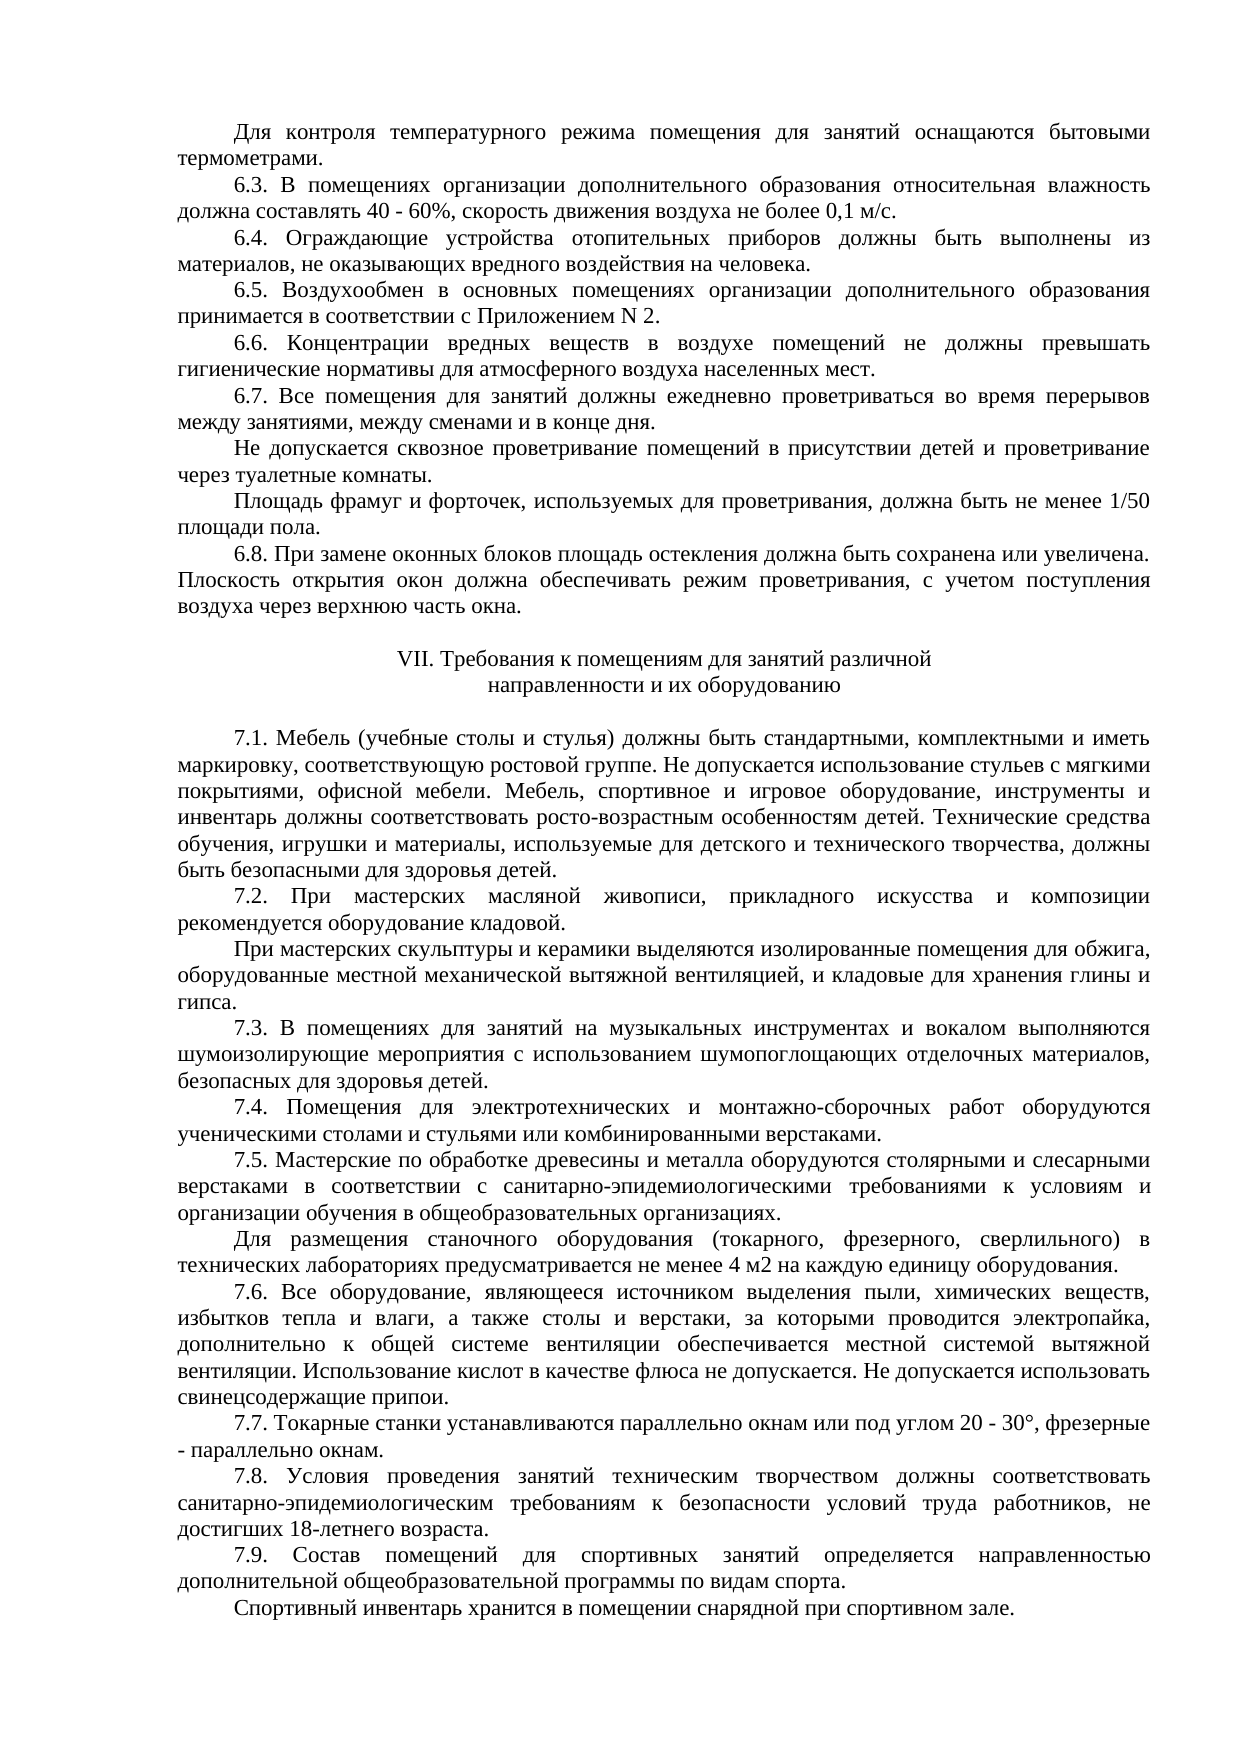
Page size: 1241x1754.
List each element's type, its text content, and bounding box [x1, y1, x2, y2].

text 7.2. При мастерских масляной живописи, прикладного искусства и композиции рекомендуется оборудование кладовой. [177, 882, 1152, 935]
text VII. Требования к помещениям для занятий различной [177, 645, 1152, 672]
text 7.5. Мастерские по обработке древесины и металла оборудуются столярными и слесарными верстаками в соответствии с санитарно-эпидемиологическими требованиями к условиям и организации обучения в общеобразовательных организациях. [177, 1146, 1152, 1225]
text Для контроля температурного режима помещения для занятий оснащаются бытовыми термометрами. [177, 118, 1152, 171]
text Спортивный инвентарь хранится в помещении снарядной при спортивном зале. [177, 1594, 1152, 1620]
text 6.5. Воздухообмен в основных помещениях организации дополнительного образования принимается в соответствии с Приложением N 2. [177, 276, 1152, 329]
text 7.1. Мебель (учебные столы и стулья) должны быть стандартными, комплектными и иметь маркировку, соответствующую ростовой группе. Не допускается использование стульев с мягкими покрытиями, офисной мебели. Мебель, спортивное и игровое оборудование, инструменты и инвентарь должны соответствовать росто-возрастным особенностям детей. Технические средства обучения, игрушки и материалы, используемые для детского и технического творчества, должны быть безопасными для здоровья детей. [177, 724, 1152, 882]
text 7.9. Состав помещений для спортивных занятий определяется направленностью дополнительной общеобразовательной программы по видам спорта. [177, 1541, 1152, 1594]
text 6.3. В помещениях организации дополнительного образования относительная влажность должна составлять 40 - 60%, скорость движения воздуха не более 0,1 м/с. [177, 171, 1152, 223]
text 6.6. Концентрации вредных веществ в воздухе помещений не должны превышать гигиенические нормативы для атмосферного воздуха населенных мест. [177, 329, 1152, 382]
text 6.4. Ограждающие устройства отопительных приборов должны быть выполнены из материалов, не оказывающих вредного воздействия на человека. [177, 223, 1152, 276]
text При мастерских скульптуры и керамики выделяются изолированные помещения для обжига, оборудованные местной механической вытяжной вентиляцией, и кладовые для хранения глины и гипса. [177, 935, 1152, 1014]
text направленности и их оборудованию [177, 672, 1152, 698]
text 7.3. В помещениях для занятий на музыкальных инструментах и вокалом выполняются шумоизолирующие мероприятия с использованием шумопоглощающих отделочных материалов, безопасных для здоровья детей. [177, 1014, 1152, 1093]
text 7.4. Помещения для электротехнических и монтажно-сборочных работ оборудуются ученическими столами и стульями или комбинированными верстаками. [177, 1093, 1152, 1146]
text 7.6. Все оборудование, являющееся источником выделения пыли, химических веществ, избытков тепла и влаги, а также столы и верстаки, за которыми проводится электропайка, дополнительно к общей системе вентиляции обеспечивается местной системой вытяжной вентиляции. Использование кислот в качестве флюса не допускается. Не допускается использовать свинецсодержащие припои. [177, 1278, 1152, 1409]
text Площадь фрамуг и форточек, используемых для проветривания, должна быть не менее 1/50 площади пола. [177, 487, 1152, 540]
text Для размещения станочного оборудования (токарного, фрезерного, сверлильного) в технических лабораториях предусматривается не менее 4 м2 на каждую единицу оборудования. [177, 1225, 1152, 1278]
text 6.8. При замене оконных блоков площадь остекления должна быть сохранена или увеличена. Плоскость открытия окон должна обеспечивать режим проветривания, с учетом поступления воздуха через верхнюю часть окна. [177, 540, 1152, 619]
text 7.7. Токарные станки устанавливаются параллельно окнам или под углом 20 - 30°, фрезерные - параллельно окнам. [177, 1409, 1152, 1462]
text 6.7. Все помещения для занятий должны ежедневно проветриваться во время перерывов между занятиями, между сменами и в конце дня. [177, 382, 1152, 434]
text 7.8. Условия проведения занятий техническим творчеством должны соответствовать санитарно-эпидемиологическим требованиям к безопасности условий труда работников, не достигших 18-летнего возраста. [177, 1462, 1152, 1541]
text Не допускается сквозное проветривание помещений в присутствии детей и проветривание через туалетные комнаты. [177, 434, 1152, 487]
